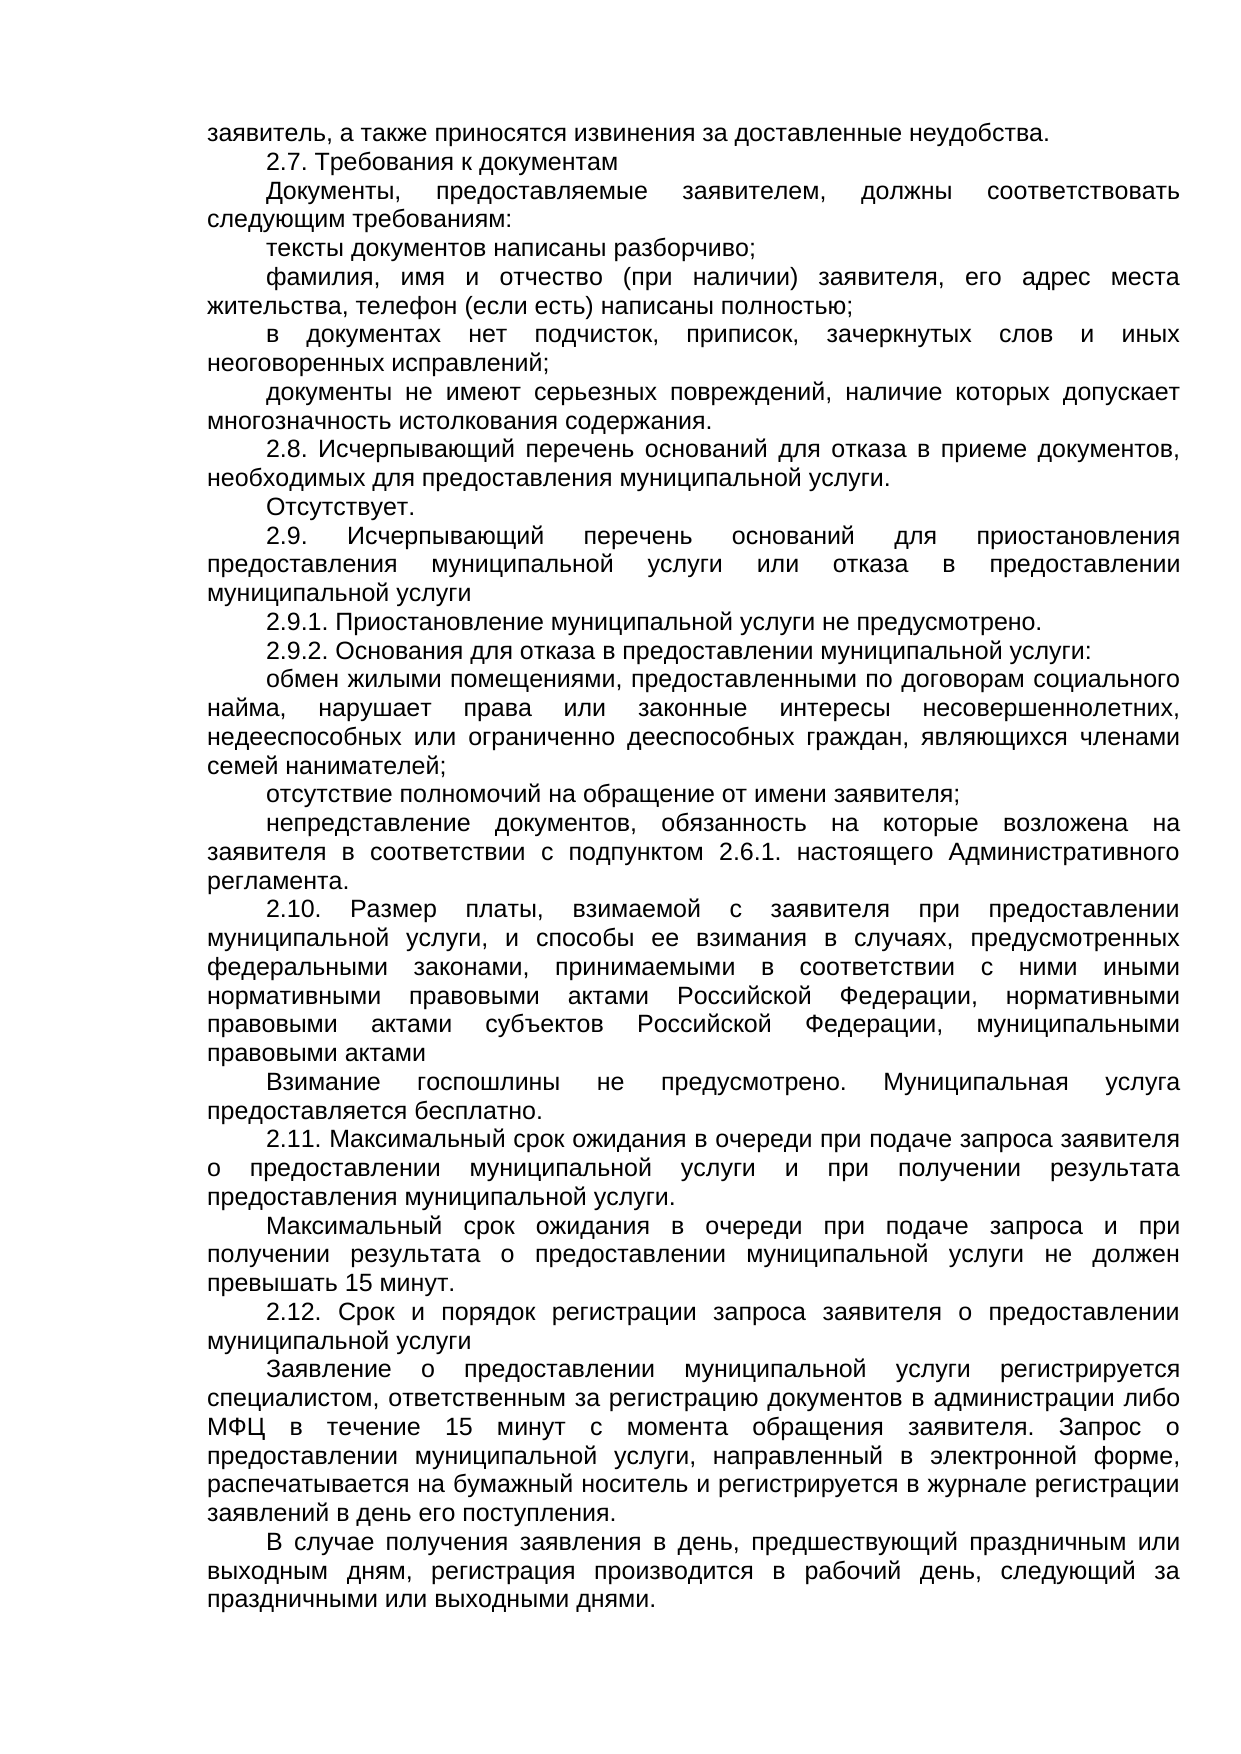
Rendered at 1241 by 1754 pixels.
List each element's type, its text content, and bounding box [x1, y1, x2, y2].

text Взимание госпошлины не предусмотрено. Муниципальная услуга предоставляется бесплатно. [207, 1067, 1181, 1124]
text фамилия, имя и отчество (при наличии) заявителя, его адрес места жительства, телефон (если есть) написаны полностью; [207, 262, 1181, 319]
text В случае получения заявления в день, предшествующий праздничным или выходным дням, регистрация производится в рабочий день, следующий за праздничными или выходными днями. [207, 1527, 1181, 1613]
text 2.7. Требования к документам [207, 147, 1181, 176]
text тексты документов написаны разборчиво; [207, 233, 1181, 262]
text обмен жилыми помещениями, предоставленными по договорам социального найма, нарушает права или законные интересы несовершеннолетних, недееспособных или ограниченно дееспособных граждан, являющихся членами семей нанимателей; [207, 664, 1181, 779]
text Максимальный срок ожидания в очереди при подаче запроса и при получении результата о предоставлении муниципальной услуги не должен превышать 15 минут. [207, 1211, 1181, 1297]
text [207, 118, 1181, 147]
text 2.8. Исчерпывающий перечень оснований для отказа в приеме документов, необходимых для предоставления муниципальной услуги. [207, 434, 1181, 492]
text 2.12. Срок и порядок регистрации запроса заявителя о предоставлении муниципальной услуги [207, 1297, 1181, 1354]
text 2.10. Размер платы, взимаемой с заявителя при предоставлении муниципальной услуги, и способы ее взимания в случаях, предусмотренных федеральными законами, принимаемыми в соответствии с ними иными нормативными правовыми актами Российской Федерации, нормативными правовыми актами субъектов Российской Федерации, муниципальными правовыми актами [207, 894, 1181, 1067]
text 2.11. Максимальный срок ожидания в очереди при подаче запроса заявителя о предоставлении муниципальной услуги и при получении результата предоставления муниципальной услуги. [207, 1124, 1181, 1211]
text отсутствие полномочий на обращение от имени заявителя; [207, 779, 1181, 808]
text Заявление о предоставлении муниципальной услуги регистрируется специалистом, ответственным за регистрацию документов в администрации либо МФЦ в течение 15 минут с момента обращения заявителя. Запрос о предоставлении муниципальной услуги, направленный в электронной форме, распечатывается на бумажный носитель и регистрируется в журнале регистрации заявлений в день его поступления. [207, 1354, 1181, 1527]
text документы не имеют серьезных повреждений, наличие которых допускает многозначность истолкования содержания. [207, 377, 1181, 434]
text Отсутствует. [207, 492, 1181, 521]
text 2.9.2. Основания для отказа в предоставлении муниципальной услуги: [207, 636, 1181, 664]
text 2.9. Исчерпывающий перечень оснований для приостановления предоставления муниципальной услуги или отказа в предоставлении муниципальной услуги [207, 521, 1181, 607]
text Документы, предоставляемые заявителем, должны соответствовать следующим требованиям: [207, 176, 1181, 233]
text 2.9.1. Приостановление муниципальной услуги не предусмотрено. [207, 607, 1181, 636]
text в документах нет подчисток, приписок, зачеркнутых слов и иных неоговоренных исправлений; [207, 319, 1181, 377]
text непредставление документов, обязанность на которые возложена на заявителя в соответствии с подпунктом 2.6.1. настоящего Административного регламента. [207, 808, 1181, 894]
